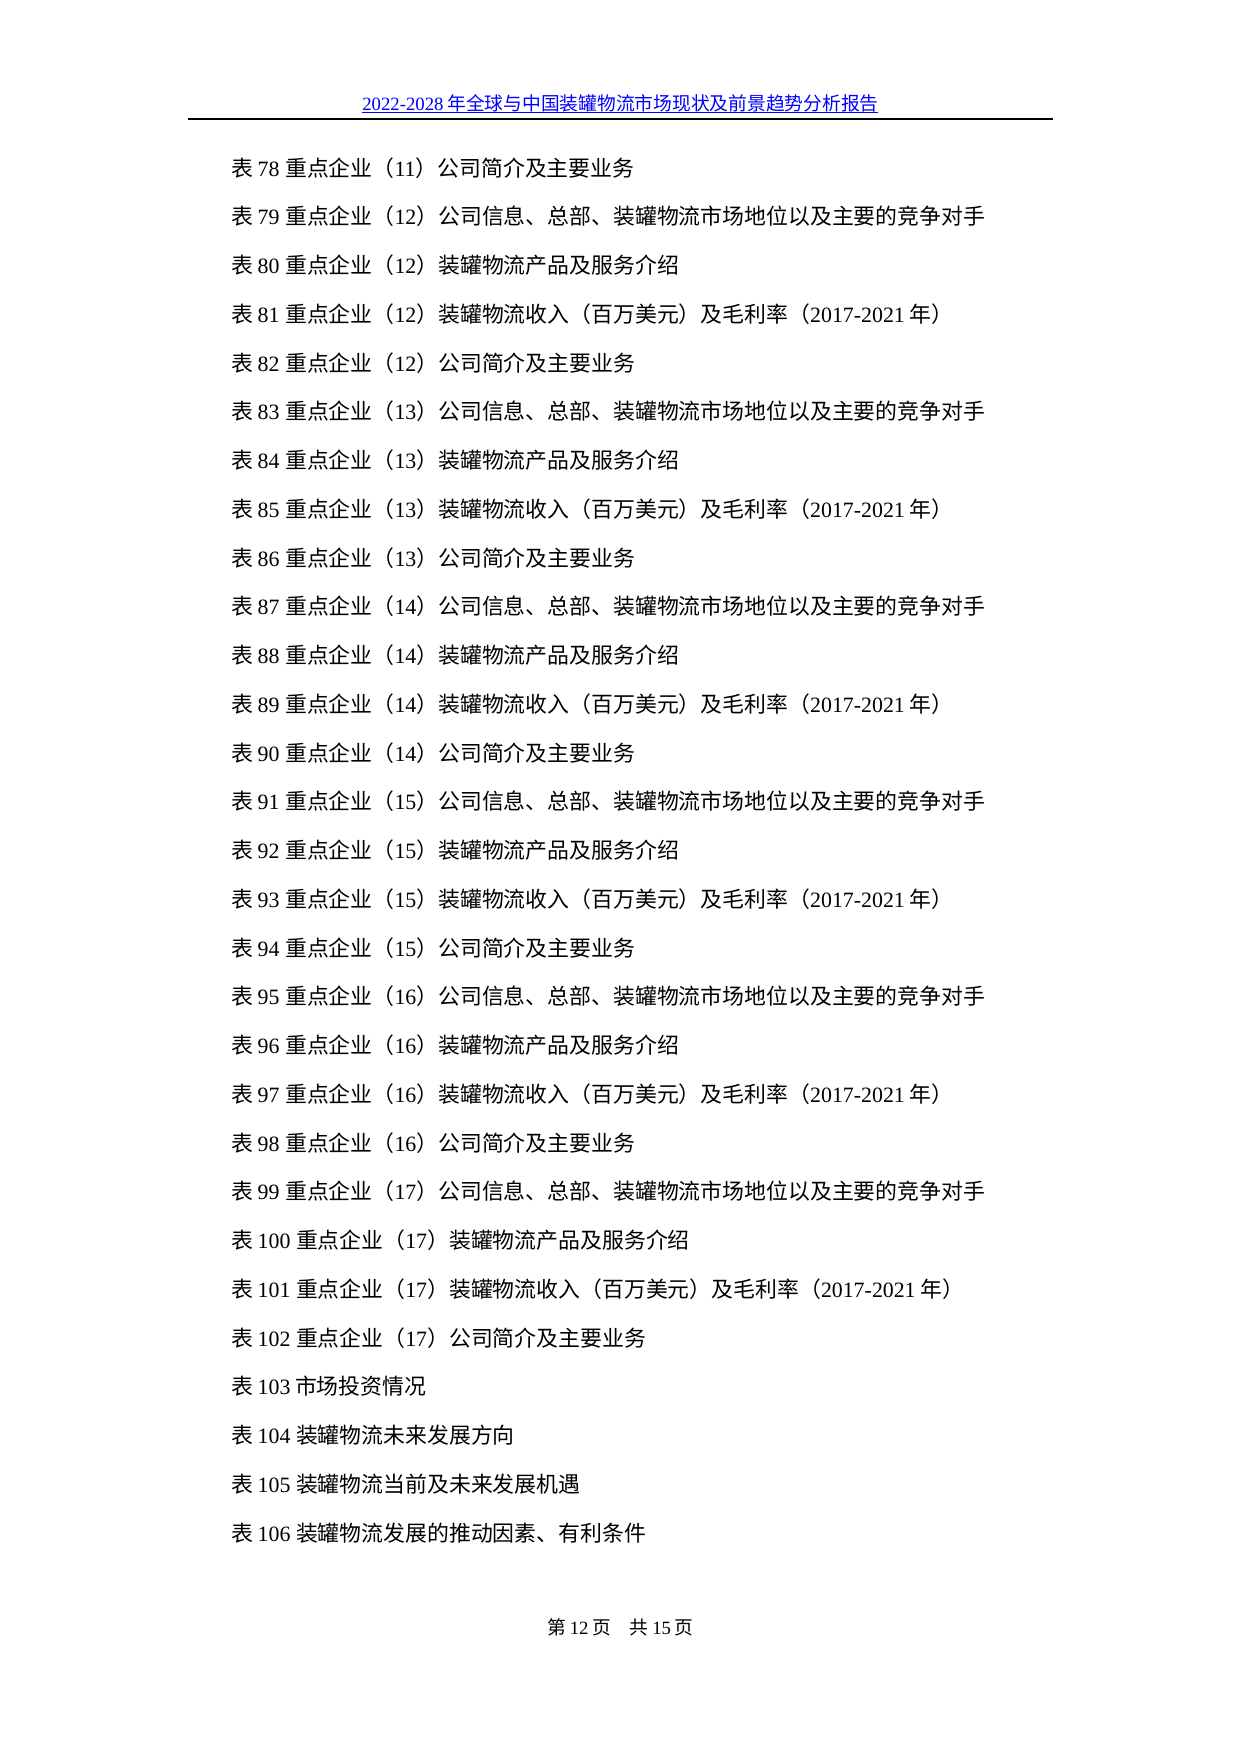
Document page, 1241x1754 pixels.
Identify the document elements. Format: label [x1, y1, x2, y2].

text [187, 150, 1053, 1548]
